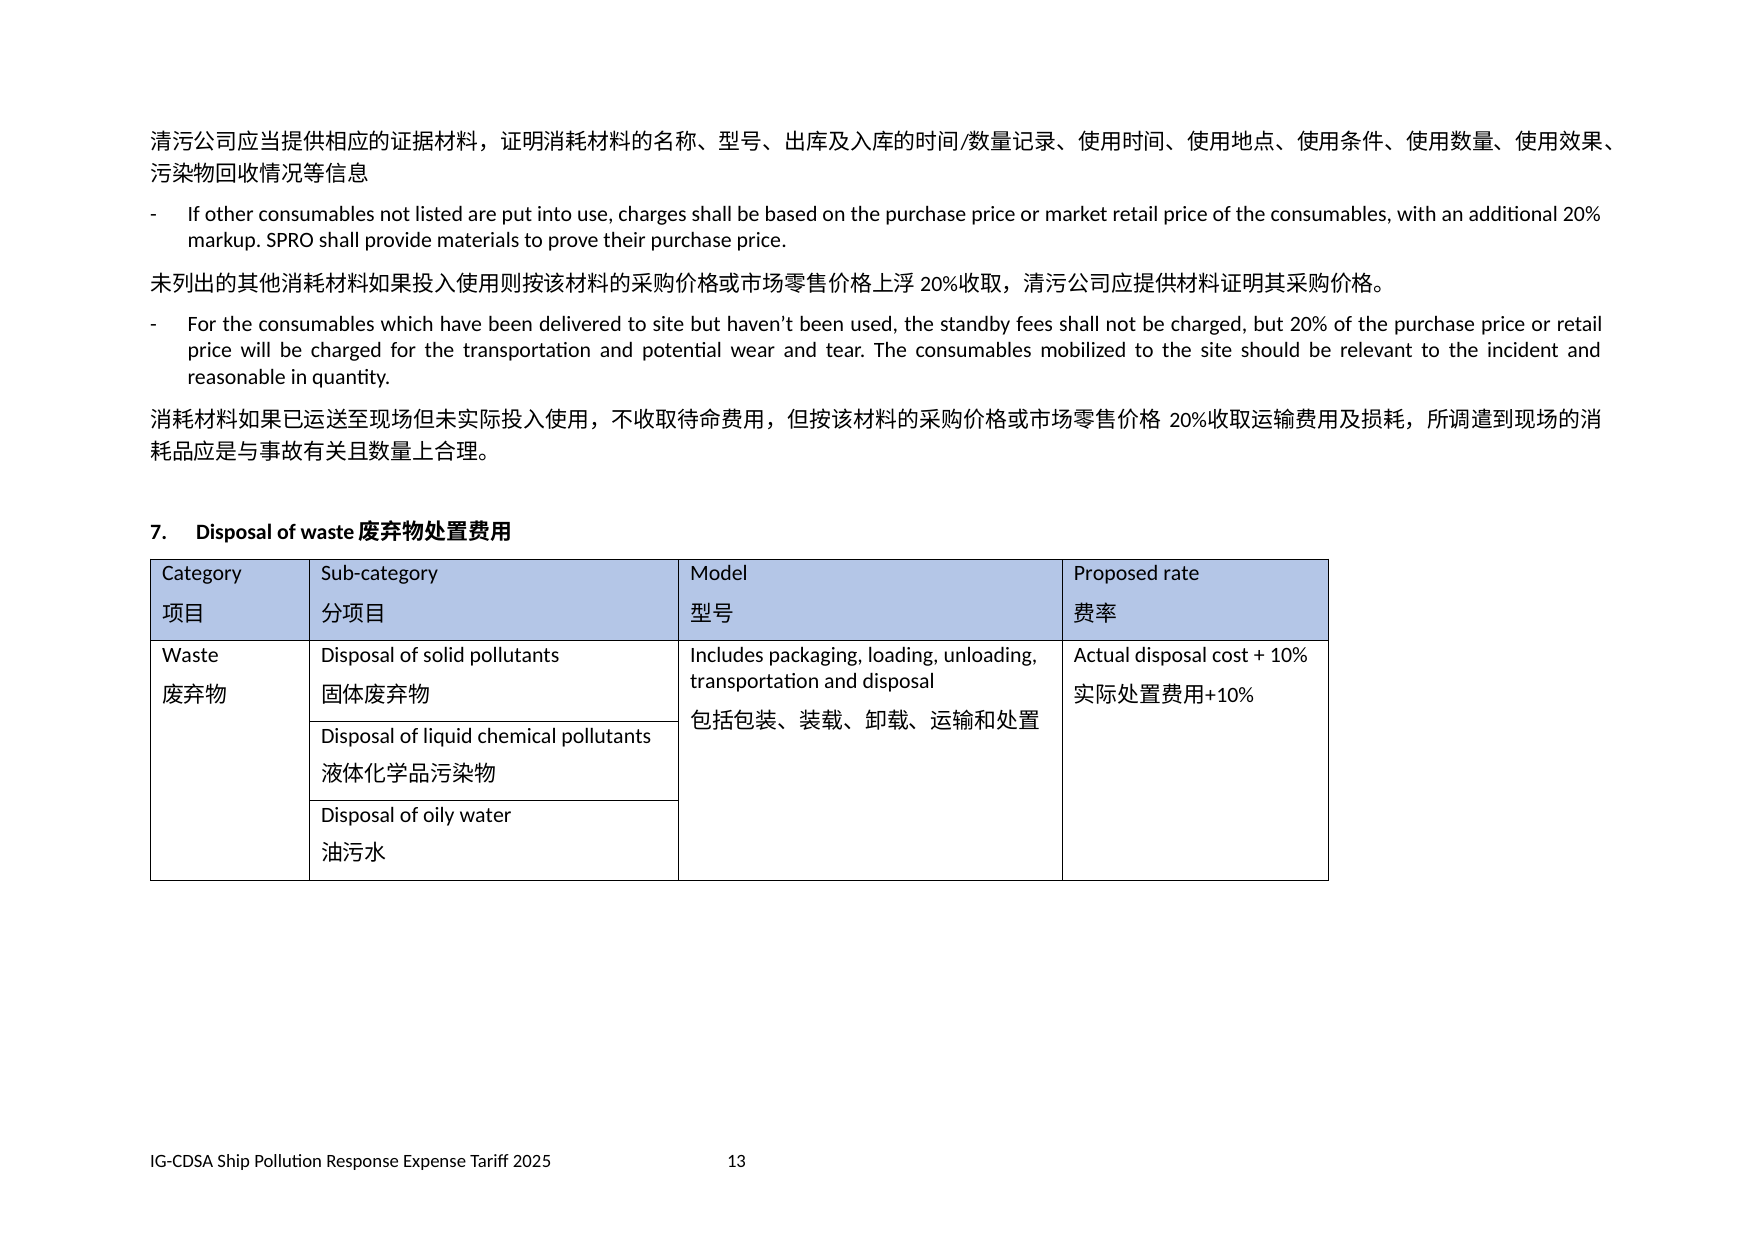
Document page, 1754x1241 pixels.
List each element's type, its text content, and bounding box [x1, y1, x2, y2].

table_cell Waste 废弃物 [151, 641, 309, 880]
table_header Proposed rate 费率 [1063, 560, 1328, 640]
table_cell Disposal of liquid chemical pollutants 液体化学品污染物 [310, 722, 678, 800]
table_cell Disposal of solid pollutants 固体废弃物 [310, 641, 678, 721]
list For the consumables which have been delivered to site but haven’t been used, the standby fees shall not be charged, but 20% of the purchase price or retail price will be charged for the transportation and potential wear and tear. The consumables mobilized to the site should be relevant to the incident and reasonable in quantity. [150, 310, 1604, 390]
table_header Sub-category 分项目 [310, 560, 678, 640]
list Disposal of waste废弃物处置费用 [150, 514, 1604, 546]
table_cell Actual disposal cost + 10% 实际处置费用+10% [1063, 641, 1328, 880]
table_cell Disposal of oily water 油污水 [310, 801, 678, 880]
text 消耗材料如果已运送至现场但未实际投入使用，不收取待命费用，但按该材料的采购价格或市场零售价格20%收取运输费用及损耗，所调遣到现场的消耗品应是与事故有关且数量上合理。 [150, 402, 1604, 466]
text 未列出的其他消耗材料如果投入使用则按该材料的采购价格或市场零售价格上浮20%收取，清污公司应提供材料证明其采购价格。 [150, 266, 1604, 297]
table_header Model 型号 [679, 560, 1062, 640]
text 清污公司应当提供相应的证据材料，证明消耗材料的名称、型号、出库及入库的时间/数量记录、使用时间、使用地点、使用条件、使用数量、使用效果、污染物回收情况等信息 [150, 124, 1604, 187]
table_header Category 项目 [151, 560, 309, 640]
table_cell Includes packaging, loading, unloading, transportation and disposal 包括包装、装载、卸载、运输和处置 [679, 641, 1062, 880]
list If other consumables not listed are put into use, charges shall be based on the purchase price or market retail price of the consumables, with an additional 20% markup. SPRO shall provide materials to prove their purchase price. [150, 200, 1604, 253]
